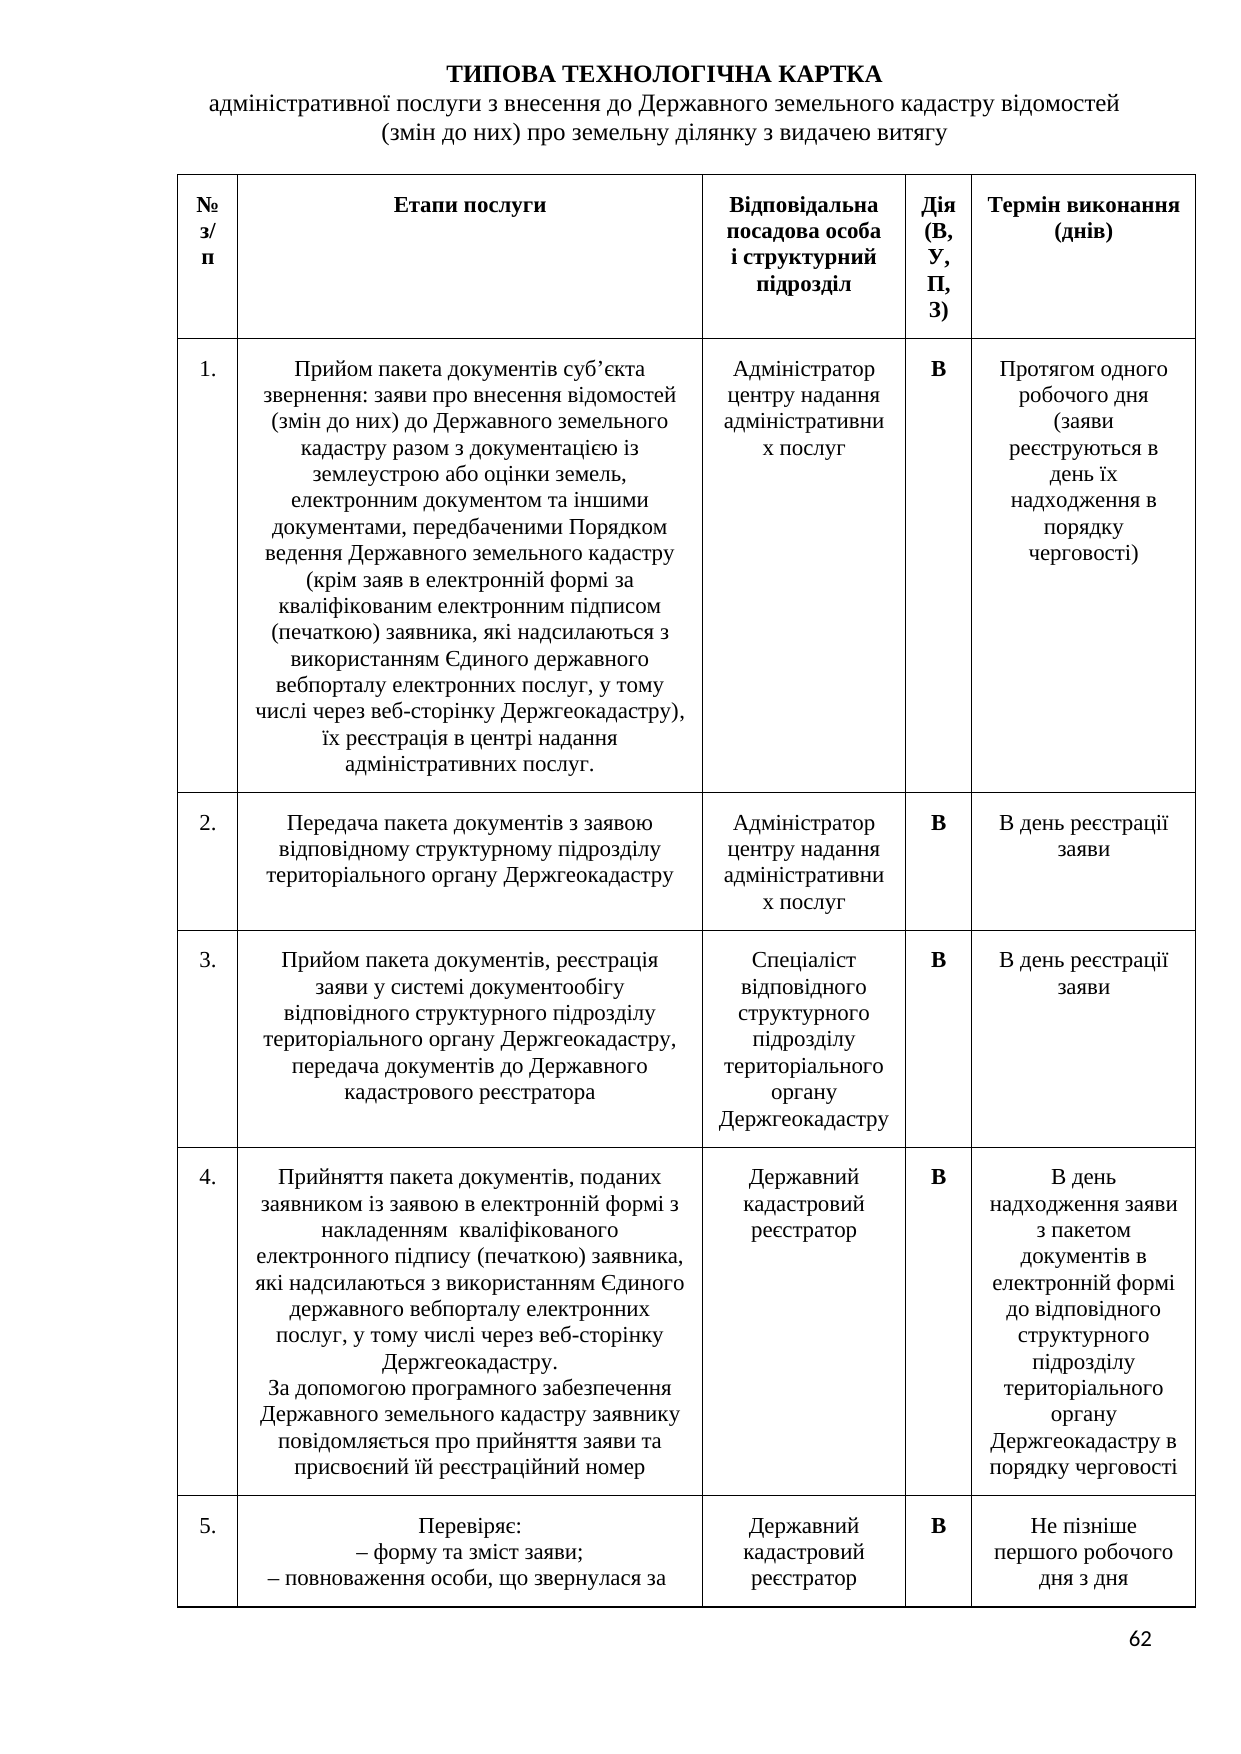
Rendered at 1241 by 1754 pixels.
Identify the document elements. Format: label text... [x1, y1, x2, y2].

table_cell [238, 1496, 702, 1606]
table_cell Прийом пакета документів суб’єкта звернення: заяви про внесення відомостей (змін до них) до Державного земельного кадастру разом з документацією із землеустрою або оцінки земель, електронним документом та іншими документами, передбаченими Порядком ведення Державного земельного кадастру (крім заяв в електронній формі за кваліфікованим електронним підписом (печаткою) заявника, які надсилаються з використанням Єдиного державного вебпорталу електронних послуг, у тому числі через веб-сторінку Держгеокадастру), їх реєстрація в центрі надання адміністративних послуг. [238, 339, 702, 792]
table_header Термін виконання (днів) [972, 175, 1195, 338]
table_cell Прийняття пакета документів, поданих заявником із заявою в електронній формі з накладенням кваліфікованого електронного підпису (печаткою) заявника, які надсилаються з використанням Єдиного державного вебпорталу електронних послуг, у тому числі через веб-сторінку Держгеокадастру. За допомогою програмного забезпечення Державного земельного кадастру заявнику повідомляється про прийняття заяви та присвоєний їй реєстраційний номер [238, 1148, 702, 1495]
text ТИПОВА ТЕХНОЛОГІЧНА КАРТКА [177, 59, 1152, 88]
table_header № з/п [178, 175, 237, 338]
table_cell В [906, 793, 971, 930]
table_cell В день реєстрації заяви [972, 793, 1195, 930]
table_cell 1. [178, 339, 237, 792]
table_cell В [906, 1496, 971, 1606]
table_cell В [906, 931, 971, 1147]
table_cell В [906, 339, 971, 792]
table_cell Адміністратор центру надання адміністративних послуг [703, 793, 905, 930]
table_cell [972, 1496, 1195, 1606]
table_cell В [906, 1148, 971, 1495]
table_cell Протягом одного робочого дня (заяви реєструються в день їх надходження в порядку черговості) [972, 339, 1195, 792]
table_header Етапи послуги [238, 175, 702, 338]
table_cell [703, 1496, 905, 1606]
text (змін до них) про земельну ділянку з видачею витягу [177, 117, 1152, 145]
table_cell Державний кадастровий реєстратор [703, 1148, 905, 1495]
table_cell Прийом пакета документів, реєстрація заяви у системі документообігу відповідного структурного підрозділу територіального органу Держгеокадастру, передача документів до Державного кадастрового реєстратора [238, 931, 702, 1147]
table_cell 2. [178, 793, 237, 930]
table_cell В день реєстрації заяви [972, 931, 1195, 1147]
table_header Відповідальна посадова особа і структурний підрозділ [703, 175, 905, 338]
table_cell 4. [178, 1148, 237, 1495]
table_cell 3. [178, 931, 237, 1147]
table_cell Спеціаліст відповідного структурного підрозділу територіального органу Держгеокадастру [703, 931, 905, 1147]
table_header Дія (В, У, П, З) [906, 175, 971, 338]
text адміністративної послуги з внесення до Державного земельного кадастру відомостей [177, 88, 1152, 117]
table_cell 5. [178, 1496, 237, 1606]
table_cell Передача пакета документів з заявою відповідному структурному підрозділу територіального органу Держгеокадастру [238, 793, 702, 930]
table_cell В день надходження заяви з пакетом документів в електронній формі до відповідного структурного підрозділу територіального органу Держгеокадастру в порядку черговості [972, 1148, 1195, 1495]
table_cell Адміністратор центру надання адміністративних послуг [703, 339, 905, 792]
